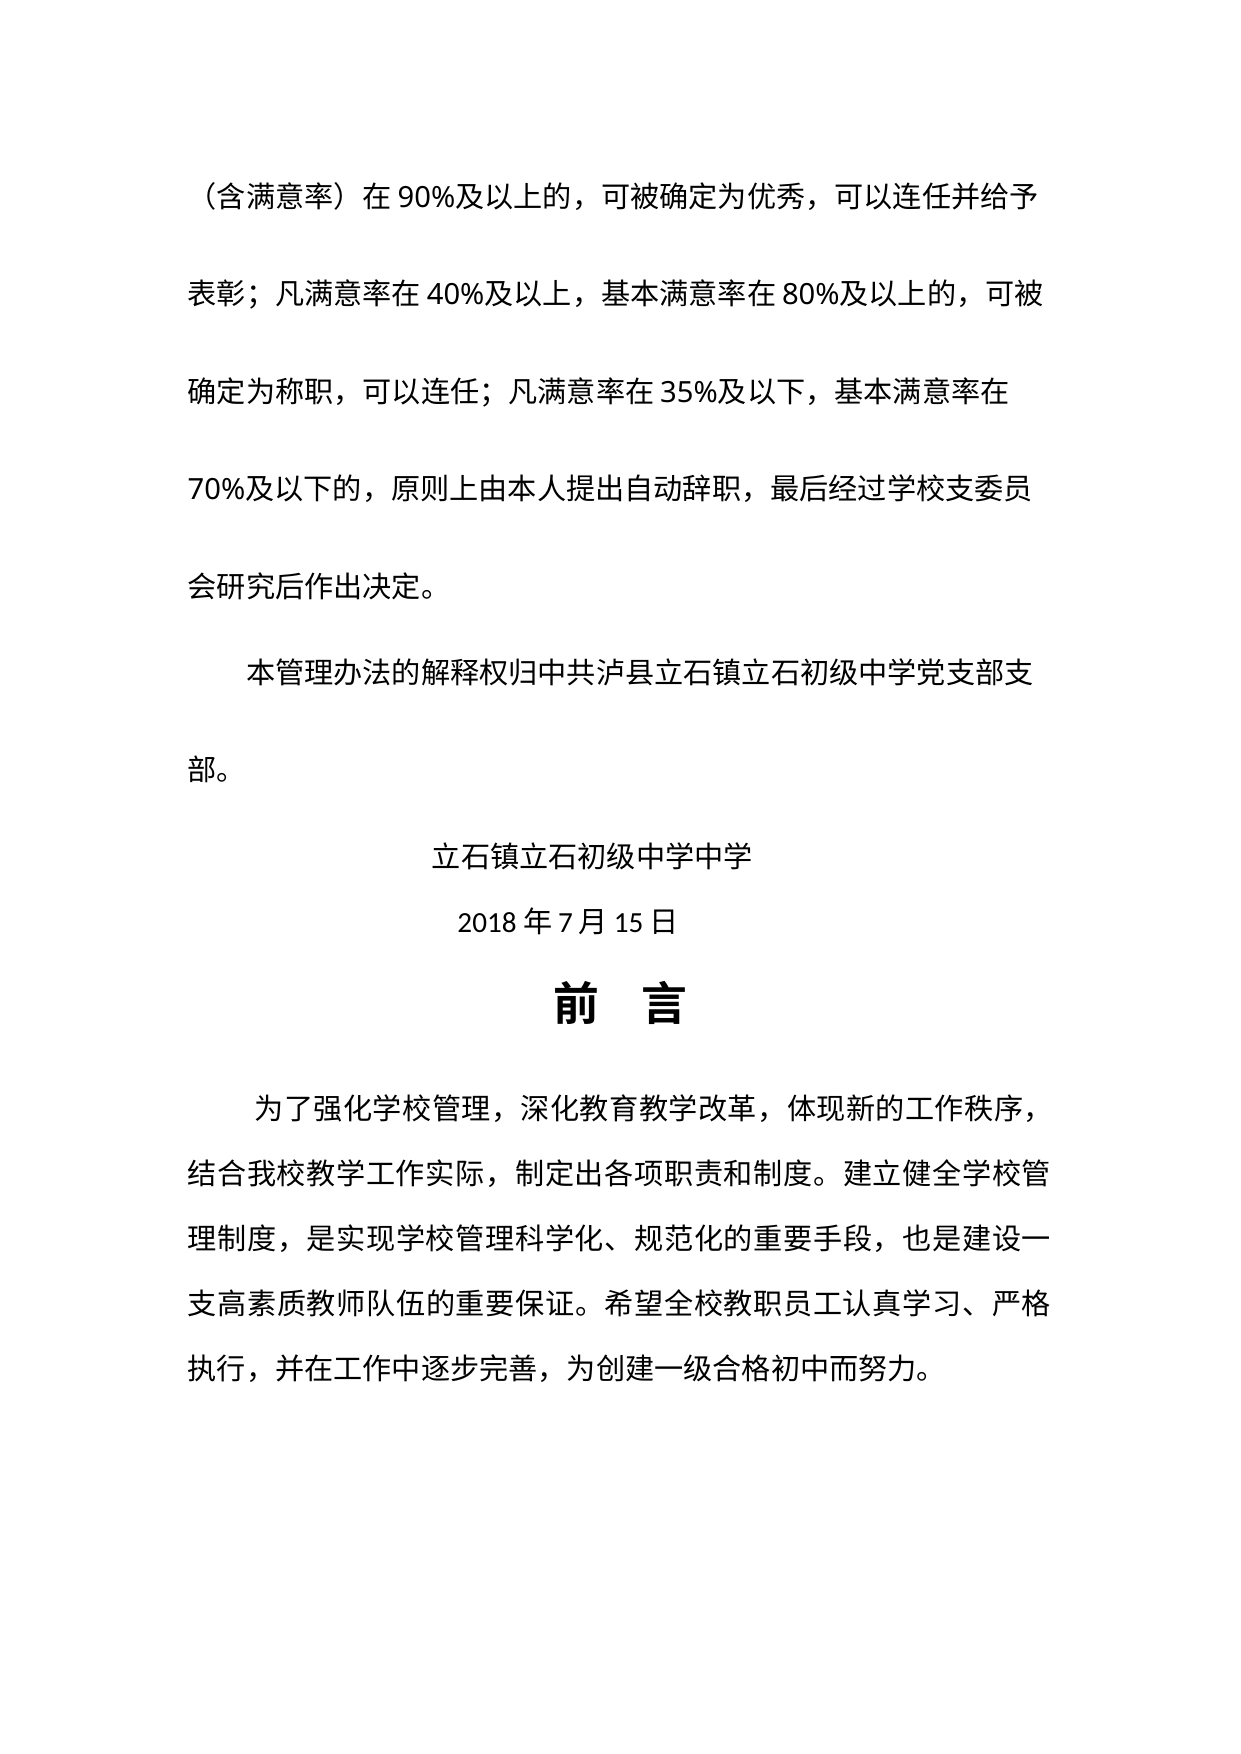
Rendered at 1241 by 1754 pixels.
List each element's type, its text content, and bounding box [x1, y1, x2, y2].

text 本管理办法的解释权归中共泸县立石镇立石初级中学党支部支部。 [187, 638, 1053, 801]
text 前 言 [187, 952, 1053, 1049]
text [187, 162, 1053, 617]
text 立石镇立石初级中学中学 [187, 822, 1053, 887]
text 2018年7月15日 [187, 887, 1053, 952]
text 为了强化学校管理，深化教育教学改革，体现新的工作秩序，结合我校教学工作实际，制定出各项职责和制度。建立健全学校管理制度，是实现学校管理科学化、规范化的重要手段，也是建设一支高素质教师队伍的重要保证。希望全校教职员工认真学习、严格执行，并在工作中逐步完善，为创建一级合格初中而努力。 [187, 1074, 1053, 1399]
